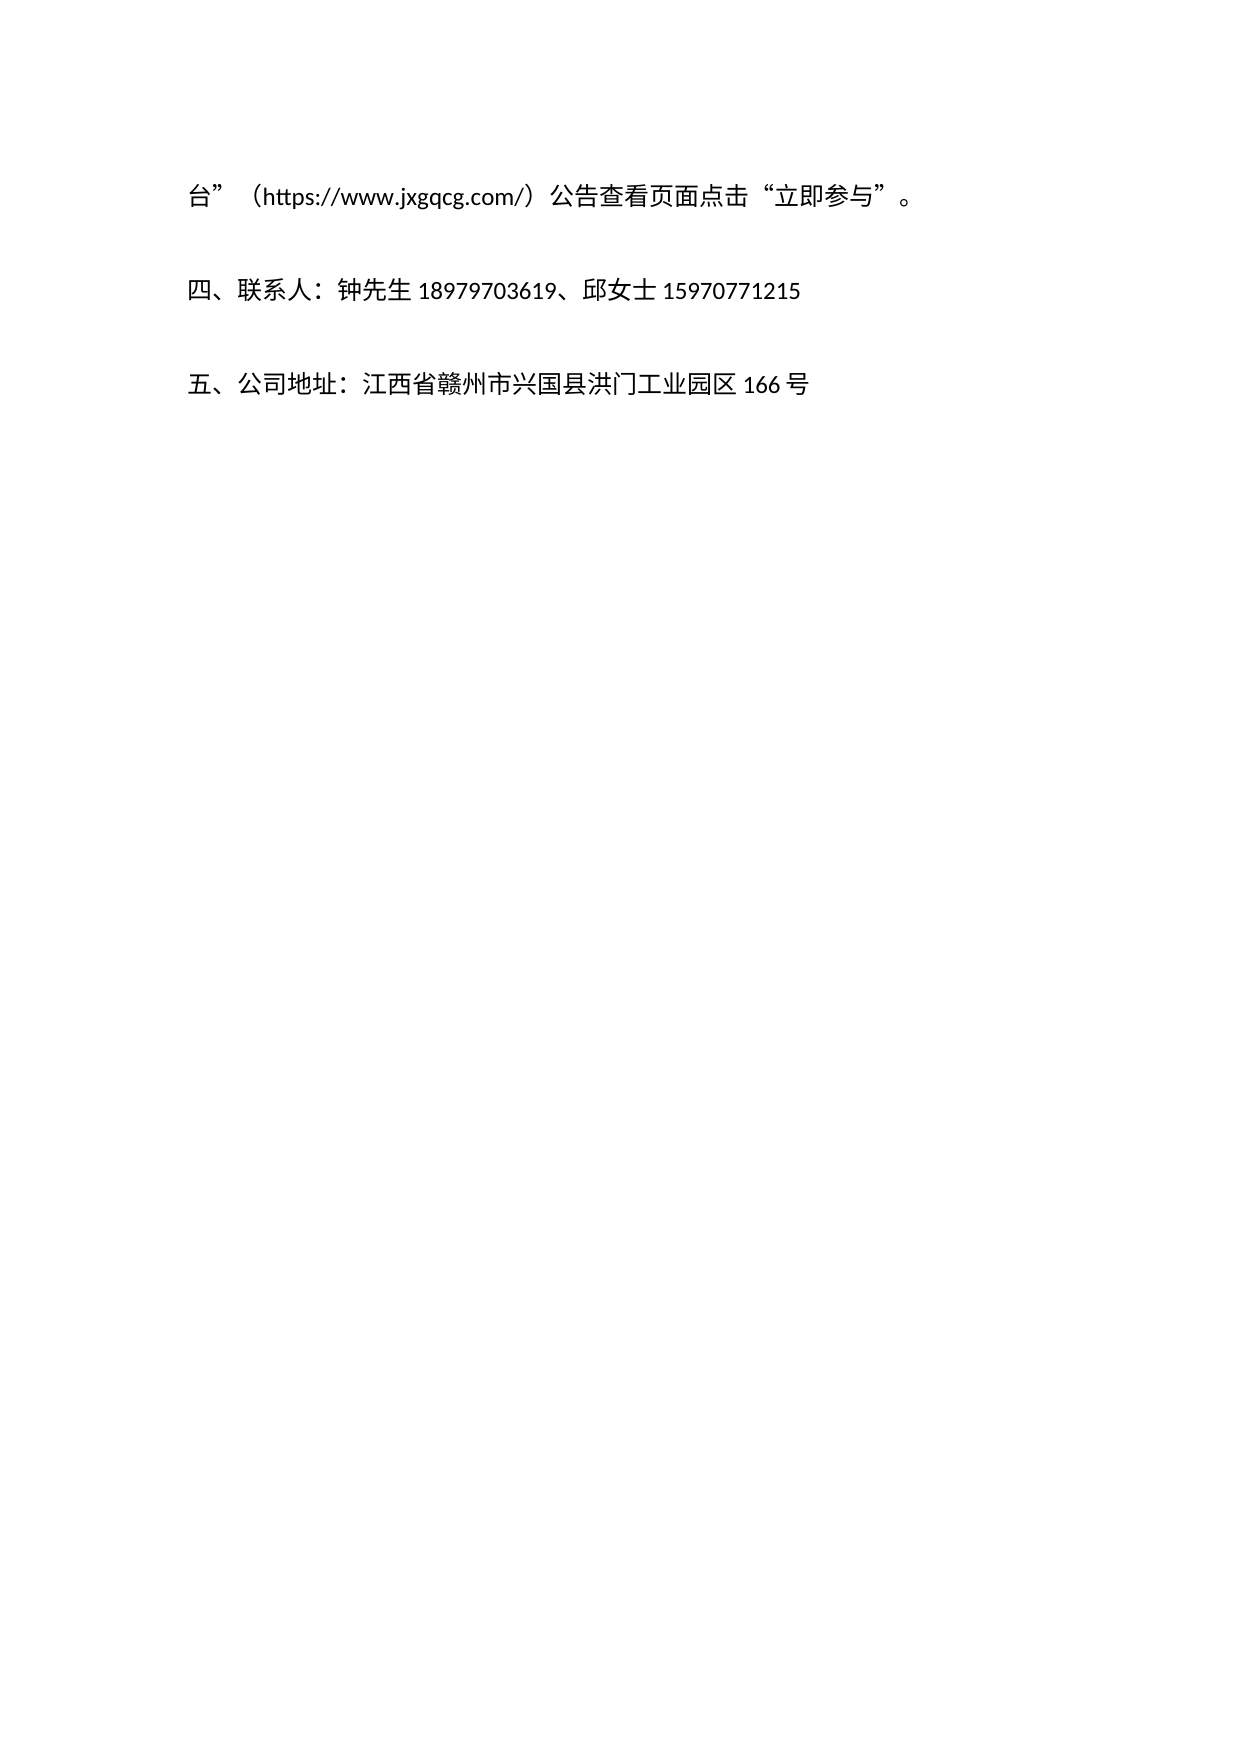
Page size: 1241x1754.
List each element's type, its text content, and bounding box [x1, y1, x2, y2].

text 五、公司地址：江西省赣州市兴国县洪门工业园区166号 [187, 350, 1053, 415]
text 四、联系人：钟先生18979703619、邱女士15970771215 [187, 256, 1053, 321]
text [187, 162, 1053, 227]
